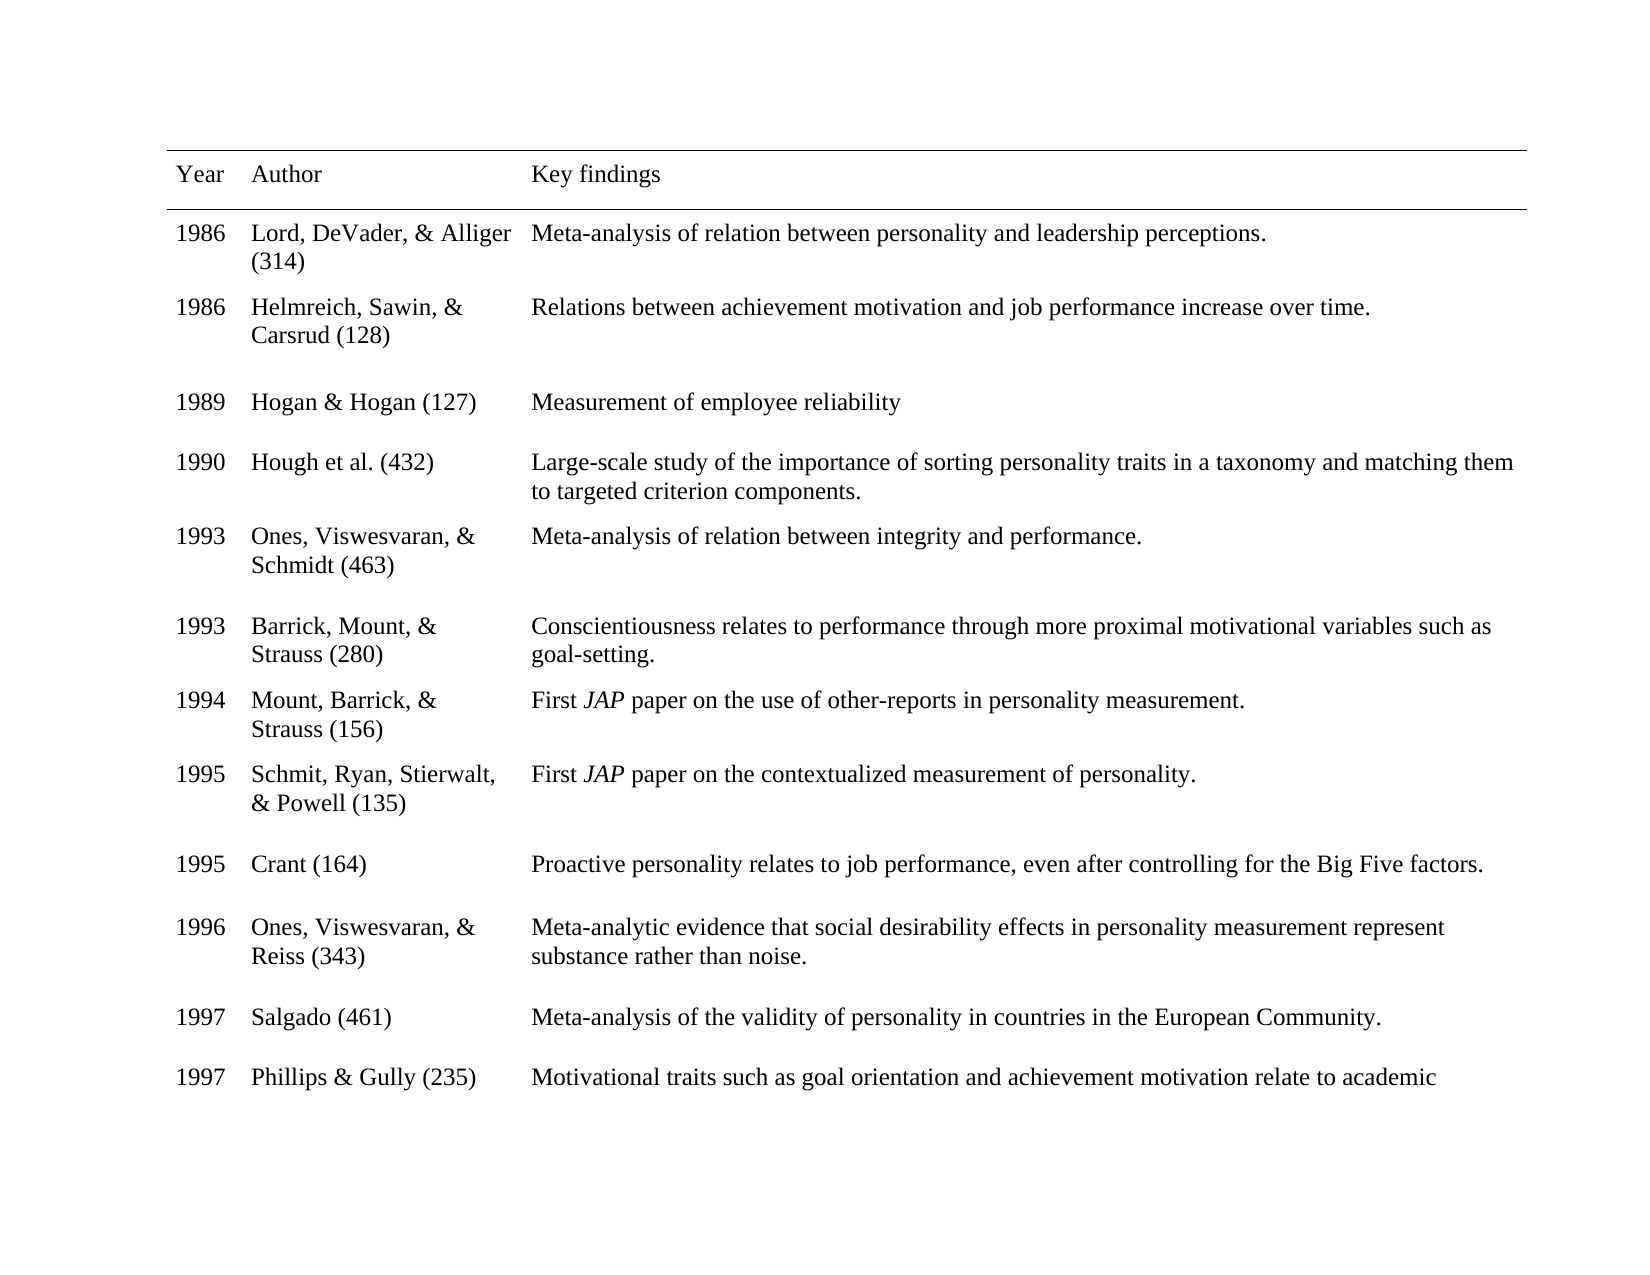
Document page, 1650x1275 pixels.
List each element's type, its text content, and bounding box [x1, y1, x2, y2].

table_cell 1997 [167, 1054, 242, 1117]
table_cell First JAP paper on the contextualized measurement of personality. [523, 751, 1527, 840]
table_cell Schmit, Ryan, Stierwalt, & Powell (135) [243, 751, 523, 840]
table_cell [523, 1054, 1527, 1117]
table_cell Hough et al. (432) [243, 439, 523, 513]
table_cell Large-scale study of the importance of sorting personality traits in a taxonomy and matching them to targeted criterion components. [523, 439, 1527, 513]
table_cell Meta-analysis of relation between integrity and performance. [523, 513, 1527, 602]
table_cell Mount, Barrick, & Strauss (156) [243, 677, 523, 751]
table_cell Conscientiousness relates to performance through more proximal motivational variables such as goal-setting. [523, 602, 1527, 677]
table_cell Barrick, Mount, & Strauss (280) [243, 602, 523, 677]
table_cell Helmreich, Sawin, & Carsrud (128) [243, 284, 523, 378]
table_cell Meta-analysis of the validity of personality in countries in the European Community. [523, 994, 1527, 1054]
table_cell 1997 [167, 994, 242, 1054]
table_cell Hogan & Hogan (127) [243, 378, 523, 439]
table_header Year [167, 151, 242, 209]
table_cell Ones, Viswesvaran, & Reiss (343) [243, 904, 523, 993]
table_cell Lord, DeVader, & Alliger (314) [243, 210, 523, 283]
table_cell 1986 [167, 284, 242, 378]
table_cell Meta-analytic evidence that social desirability effects in personality measurement represent substance rather than noise. [523, 904, 1527, 993]
table_cell 1993 [167, 513, 242, 602]
table_cell 1986 [167, 210, 242, 283]
table_cell 1995 [167, 840, 242, 904]
table_cell 1995 [167, 751, 242, 840]
table_cell Meta-analysis of relation between personality and leadership perceptions. [523, 210, 1527, 283]
table_cell Salgado (461) [243, 994, 523, 1054]
table_header Author [243, 151, 523, 209]
table_cell Relations between achievement motivation and job performance increase over time. [523, 284, 1527, 378]
table_cell First JAP paper on the use of other-reports in personality measurement. [523, 677, 1527, 751]
table_cell Ones, Viswesvaran, & Schmidt (463) [243, 513, 523, 602]
table_cell Crant (164) [243, 840, 523, 904]
table_cell 1989 [167, 378, 242, 439]
table_header Key findings [523, 151, 1527, 209]
table_cell 1990 [167, 439, 242, 513]
table_cell Phillips & Gully (235) [243, 1054, 523, 1117]
table_cell 1996 [167, 904, 242, 993]
table_cell 1994 [167, 677, 242, 751]
table_cell Measurement of employee reliability [523, 378, 1527, 439]
table_cell Proactive personality relates to job performance, even after controlling for the Big Five factors. [523, 840, 1527, 904]
table_cell 1993 [167, 602, 242, 677]
